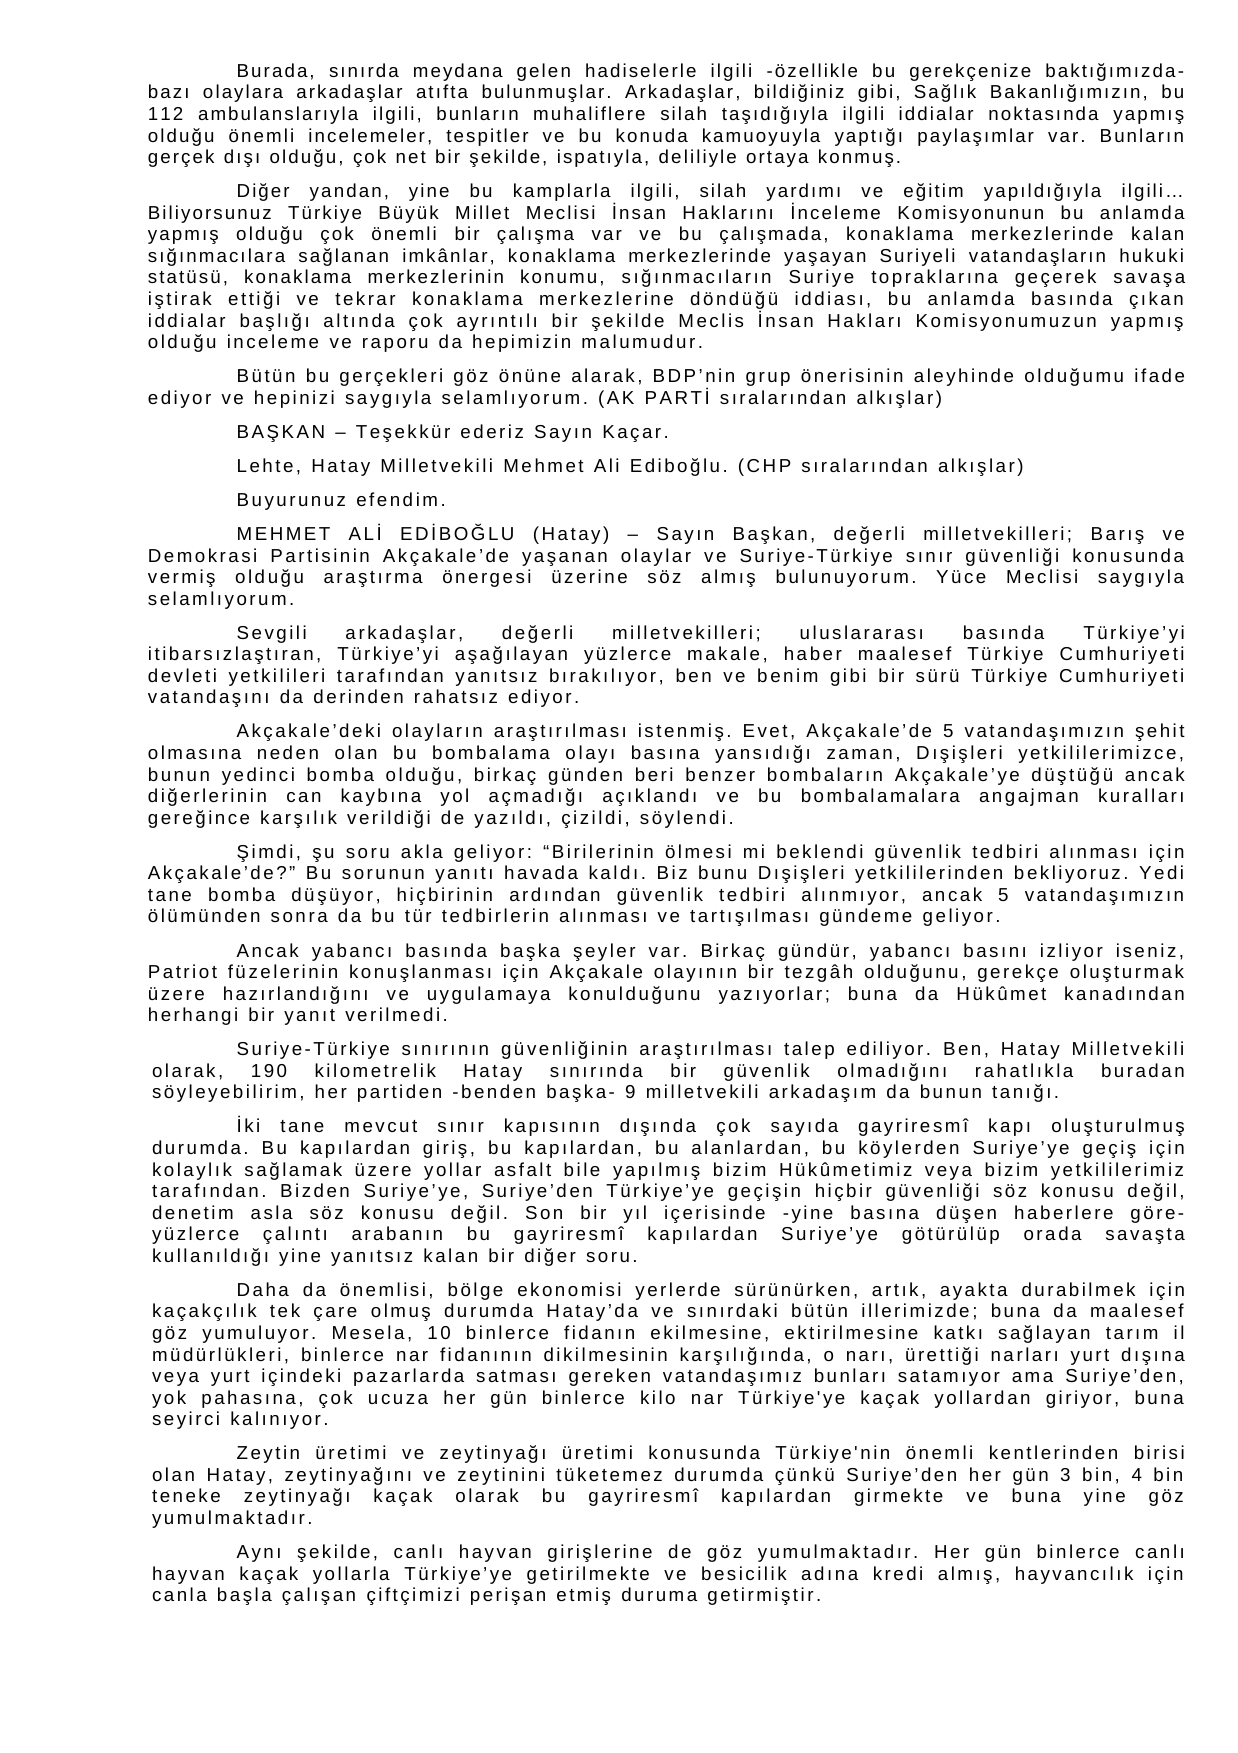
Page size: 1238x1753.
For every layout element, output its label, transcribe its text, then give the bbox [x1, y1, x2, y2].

text Buyurunuz efendim. [148, 489, 1186, 510]
text Burada, sınırda meydana gelen hadiselerle ilgili -özellikle bu gerekçenize baktığımızda- bazı olaylara arkadaşlar atıfta bulunmuşlar. Arkadaşlar, bildiğiniz gibi, Sağlık Bakanlığımızın, bu 112 ambulanslarıyla ilgili, bunların muhaliflere silah taşıdığıyla ilgili iddialar noktasında yapmış olduğu önemli incelemeler, tespitler ve bu konuda kamuoyuyla yaptığı paylaşımlar var. Bunların gerçek dışı olduğu, çok net bir şekilde, ispatıyla, deliliyle ortaya konmuş. [148, 60, 1186, 167]
text Şimdi, şu soru akla geliyor: “Birilerinin ölmesi mi beklendi güvenlik tedbiri alınması için Akçakale’de?” Bu sorunun yanıtı havada kaldı. Biz bunu Dışişleri yetkililerinden bekliyoruz. Yedi tane bomba düşüyor, hiçbirinin ardından güvenlik tedbiri alınmıyor, ancak 5 vatandaşımızın ölümünden sonra da bu tür tedbirlerin alınması ve tartışılması gündeme geliyor. [148, 841, 1186, 927]
text İki tane mevcut sınır kapısının dışında çok sayıda gayriresmî kapı oluşturulmuş durumda. Bu kapılardan giriş, bu kapılardan, bu alanlardan, bu köylerden Suriye’ye geçiş için kolaylık sağlamak üzere yollar asfalt bile yapılmış bizim Hükûmetimiz veya bizim yetkililerimiz tarafından. Bizden Suriye’ye, Suriye’den Türkiye’ye geçişin hiçbir güvenliği söz konusu değil, denetim asla söz konusu değil. Son bir yıl içerisinde -yine basına düşen haberlere göre- yüzlerce çalıntı arabanın bu gayriresmî kapılardan Suriye’ye götürülüp orada savaşta kullanıldığı yine yanıtsız kalan bir diğer soru. [152, 1115, 1186, 1266]
text Diğer yandan, yine bu kamplarla ilgili, silah yardımı ve eğitim yapıldığıyla ilgili… Biliyorsunuz Türkiye Büyük Millet Meclisi İnsan Haklarını İnceleme Komisyonunun bu anlamda yapmış olduğu çok önemli bir çalışma var ve bu çalışmada, konaklama merkezlerinde kalan sığınmacılara sağlanan imkânlar, konaklama merkezlerinde yaşayan Suriyeli vatandaşların hukuki statüsü, konaklama merkezlerinin konumu, sığınmacıların Suriye topraklarına geçerek savaşa iştirak ettiği ve tekrar konaklama merkezlerine döndüğü iddiası, bu anlamda basında çıkan iddialar başlığı altında çok ayrıntılı bir şekilde Meclis İnsan Hakları Komisyonumuzun yapmış olduğu inceleme ve raporu da hepimizin malumudur. [148, 180, 1186, 352]
text BAŞKAN – Teşekkür ederiz Sayın Kaçar. [148, 421, 1186, 442]
text Aynı şekilde, canlı hayvan girişlerine de göz yumulmaktadır. Her gün binlerce canlı hayvan kaçak yollarla Türkiye’ye getirilmekte ve besicilik adına kredi almış, hayvancılık için canla başla çalışan çiftçimizi perişan etmiş duruma getirmiştir. [152, 1541, 1186, 1606]
text Zeytin üretimi ve zeytinyağı üretimi konusunda Türkiye'nin önemli kentlerinden birisi olan Hatay, zeytinyağını ve zeytinini tüketemez durumda çünkü Suriye’den her gün 3 bin, 4 bin teneke zeytinyağı kaçak olarak bu gayriresmî kapılardan girmekte ve buna yine göz yumulmaktadır. [152, 1442, 1186, 1528]
text Ancak yabancı basında başka şeyler var. Birkaç gündür, yabancı basını izliyor iseniz, Patriot füzelerinin konuşlanması için Akçakale olayının bir tezgâh olduğunu, gerekçe oluşturmak üzere hazırlandığını ve uygulamaya konulduğunu yazıyorlar; buna da Hükûmet kanadından herhangi bir yanıt verilmedi. [148, 939, 1186, 1026]
text Bütün bu gerçekleri göz önüne alarak, BDP’nin grup önerisinin aleyhinde olduğumu ifade ediyor ve hepinizi saygıyla selamlıyorum. (AK PARTİ sıralarından alkışlar) [148, 365, 1186, 408]
text MEHMET ALİ EDİBOĞLU (Hatay) – Sayın Başkan, değerli milletvekilleri; Barış ve Demokrasi Partisinin Akçakale’de yaşanan olaylar ve Suriye-Türkiye sınır güvenliği konusunda vermiş olduğu araştırma önergesi üzerine söz almış bulunuyorum. Yüce Meclisi saygıyla selamlıyorum. [148, 523, 1186, 609]
text Daha da önemlisi, bölge ekonomisi yerlerde sürünürken, artık, ayakta durabilmek için kaçakçılık tek çare olmuş durumda Hatay’da ve sınırdaki bütün illerimizde; buna da maalesef göz yumuluyor. Mesela, 10 binlerce fidanın ekilmesine, ektirilmesine katkı sağlayan tarım il müdürlükleri, binlerce nar fidanının dikilmesinin karşılığında, o narı, ürettiği narları yurt dışına veya yurt içindeki pazarlarda satması gereken vatandaşımız bunları satamıyor ama Suriye’den, yok pahasına, çok ucuza her gün binlerce kilo nar Türkiye'ye kaçak yollardan giriyor, buna seyirci kalınıyor. [152, 1279, 1186, 1430]
text Lehte, Hatay Milletvekili Mehmet Ali Ediboğlu. (CHP sıralarından alkışlar) [148, 455, 1186, 476]
text Suriye-Türkiye sınırının güvenliğinin araştırılması talep ediliyor. Ben, Hatay Milletvekili olarak, 190 kilometrelik Hatay sınırında bir güvenlik olmadığını rahatlıkla buradan söyleyebilirim, her partiden -benden başka- 9 milletvekili arkadaşım da bunun tanığı. [152, 1038, 1186, 1103]
text Akçakale’deki olayların araştırılması istenmiş. Evet, Akçakale’de 5 vatandaşımızın şehit olmasına neden olan bu bombalama olayı basına yansıdığı zaman, Dışişleri yetkililerimizce, bunun yedinci bomba olduğu, birkaç günden beri benzer bombaların Akçakale’ye düştüğü ancak diğerlerinin can kaybına yol açmadığı açıklandı ve bu bombalamalara angajman kuralları gereğince karşılık verildiği de yazıldı, çizildi, söylendi. [148, 720, 1186, 828]
text Sevgili arkadaşlar, değerli milletvekilleri; uluslararası basında Türkiye’yi itibarsızlaştıran, Türkiye’yi aşağılayan yüzlerce makale, haber maalesef Türkiye Cumhuriyeti devleti yetkilileri tarafından yanıtsız bırakılıyor, ben ve benim gibi bir sürü Türkiye Cumhuriyeti vatandaşını da derinden rahatsız ediyor. [148, 622, 1186, 708]
